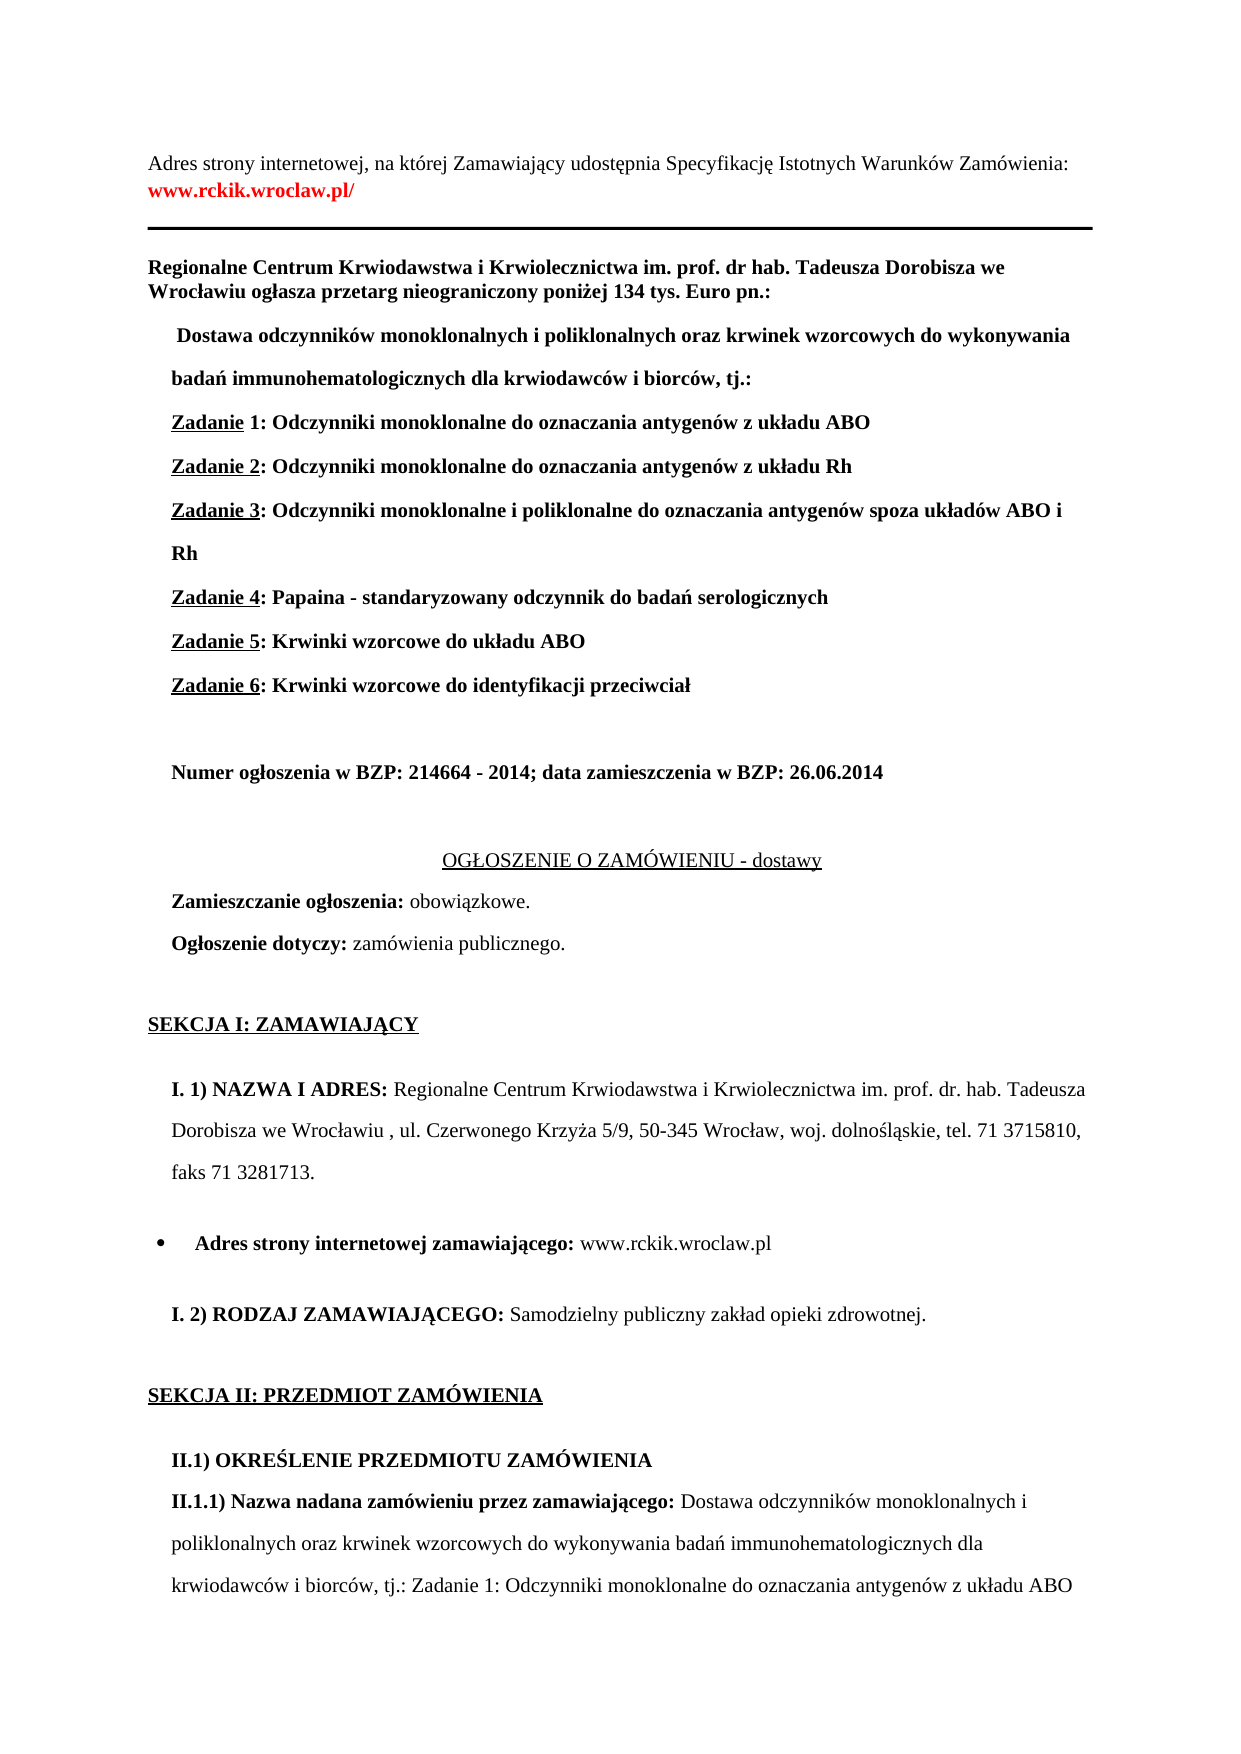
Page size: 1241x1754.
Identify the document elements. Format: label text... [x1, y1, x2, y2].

text Zadanie 6: Krwinki wzorcowe do identyfikacji przeciwciał [171, 653, 1093, 697]
text Dostawa odczynników monoklonalnych i poliklonalnych oraz krwinek wzorcowych do wykonywania badań immunohematologicznych dla krwiodawców i biorców, tj.: [171, 303, 1093, 390]
text Numer ogłoszenia w BZP: 214664 - 2014; data zamieszczenia w BZP: 26.06.2014 [171, 740, 1093, 784]
text Ogłoszenie dotyczy: zamówienia publicznego. [171, 913, 1093, 955]
list Adres strony internetowej zamawiającego: www.rckik.wroclaw.pl [157, 1213, 1093, 1255]
text II.1) OKREŚLENIE PRZEDMIOTU ZAMÓWIENIA [171, 1430, 1093, 1472]
text Zamieszczanie ogłoszenia: obowiązkowe. [171, 872, 1093, 913]
text Regionalne Centrum Krwiodawstwa i Krwiolecznictwa im. prof. dr hab. Tadeusza Dorobisza we Wrocławiu ogłasza przetarg nieograniczony poniżej 134 tys. Euro pn.: [148, 255, 1093, 303]
text OGŁOSZENIE O ZAMÓWIENIU - dostawy [171, 828, 1093, 872]
text Zadanie 4: Papaina - standaryzowany odczynnik do badań serologicznych [171, 565, 1093, 609]
text Adres strony internetowej, na której Zamawiający udostępnia Specyfikację Istotnych Warunków Zamówienia: [148, 148, 1093, 175]
text Zadanie 3: Odczynniki monoklonalne i poliklonalne do oznaczania antygenów spoza układów ABO i Rh [171, 478, 1093, 565]
text SEKCJA I: ZAMAWIAJĄCY [148, 994, 1093, 1036]
text Zadanie 1: Odczynniki monoklonalne do oznaczania antygenów z układu ABO [171, 390, 1093, 434]
text SEKCJA II: PRZEDMIOT ZAMÓWIENIA [148, 1365, 1093, 1407]
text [171, 1472, 1093, 1597]
text Zadanie 5: Krwinki wzorcowe do układu ABO [171, 609, 1093, 653]
text I. 1) NAZWA I ADRES: Regionalne Centrum Krwiodawstwa i Krwiolecznictwa im. prof. dr. hab. Tadeusza Dorobisza we Wrocławiu , ul. Czerwonego Krzyża 5/9, 50-345 Wrocław, woj. dolnośląskie, tel. 71 3715810, faks 71 3281713. [171, 1059, 1093, 1184]
text I. 2) RODZAJ ZAMAWIAJĄCEGO: Samodzielny publiczny zakład opieki zdrowotnej. [171, 1284, 1093, 1326]
text Zadanie 2: Odczynniki monoklonalne do oznaczania antygenów z układu Rh [171, 434, 1093, 478]
text www.rckik.wroclaw.pl/ [148, 175, 1093, 202]
